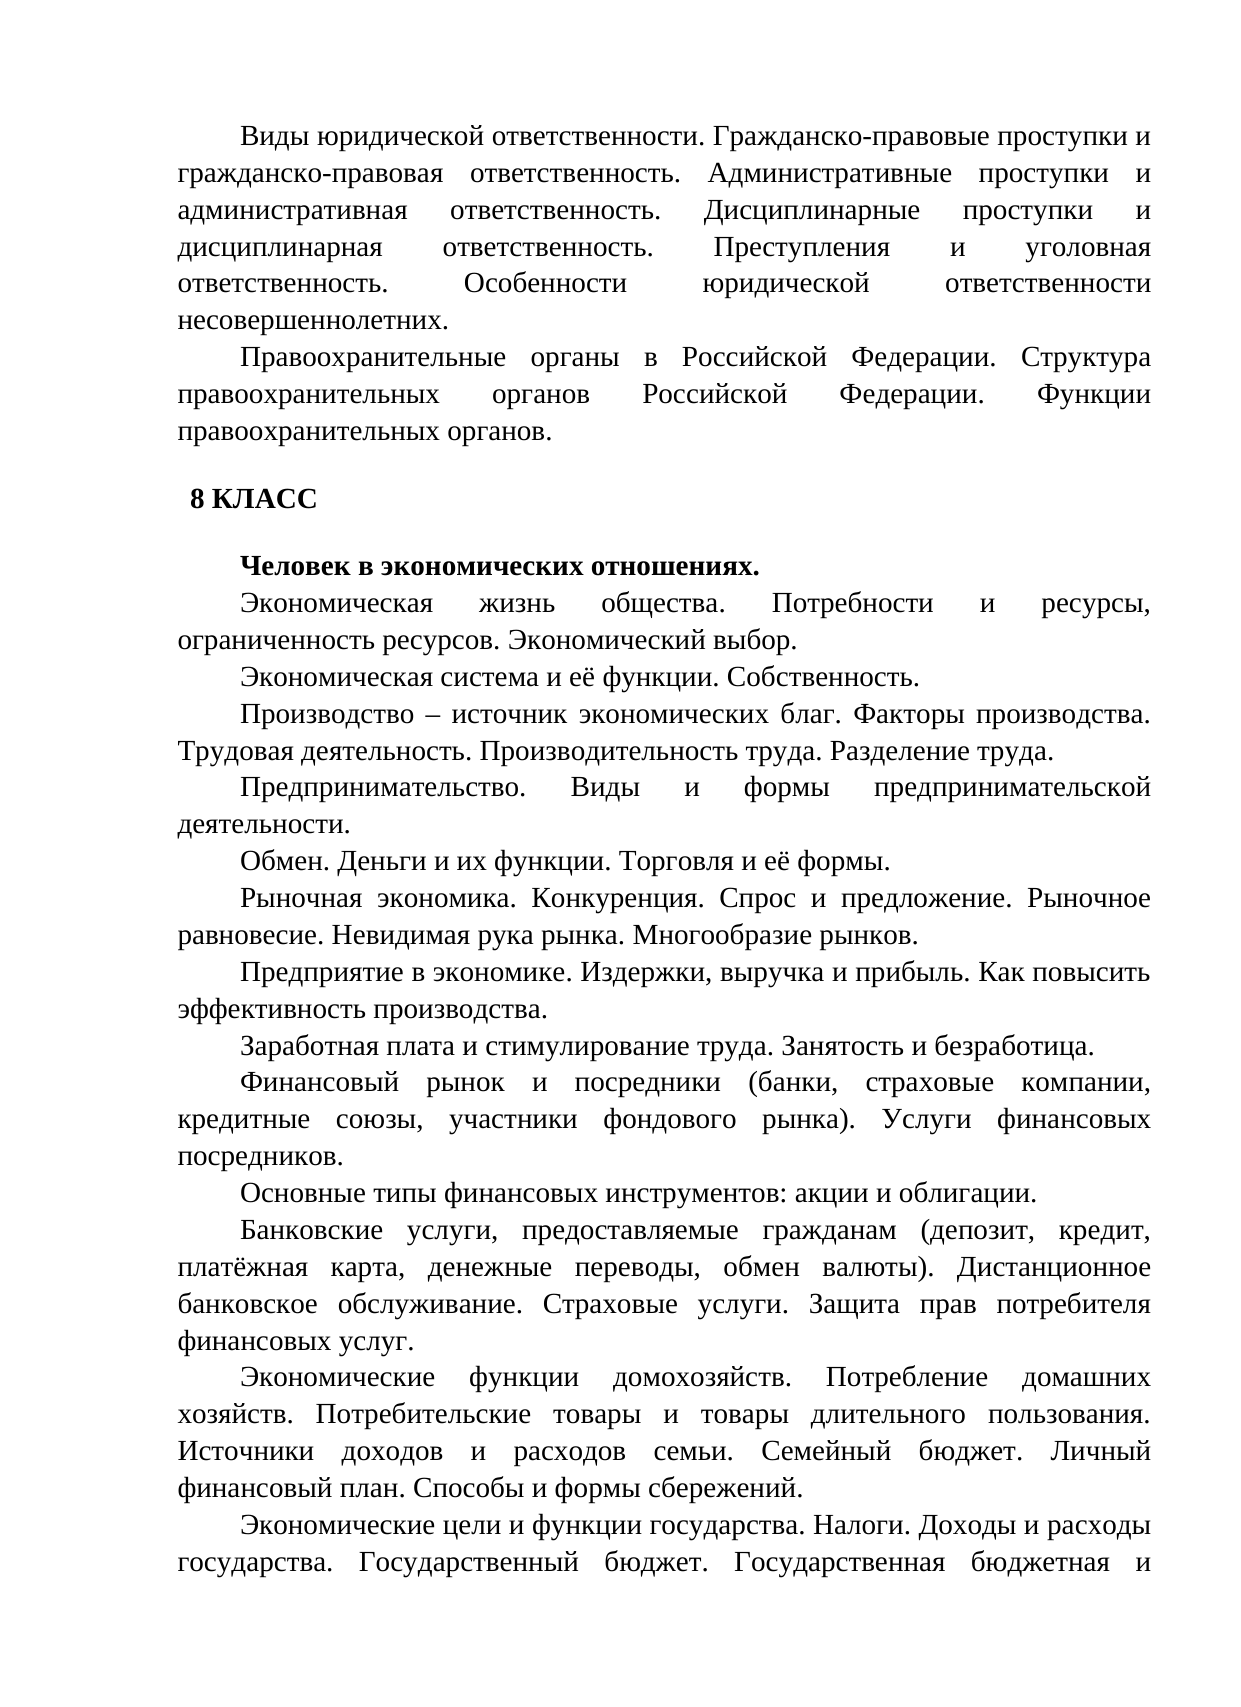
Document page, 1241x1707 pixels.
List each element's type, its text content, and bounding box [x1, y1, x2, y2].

text Финансовый рынок и посредники (банки, страховые компании, кредитные союзы, участники фондового рынка). Услуги финансовых посредников. [177, 1064, 1152, 1172]
text Обмен. Деньги и их функции. Торговля и её формы. [177, 843, 1152, 877]
text Экономические функции домохозяйств. Потребление домашних хозяйств. Потребительские товары и товары длительного пользования. Источники доходов и расходов семьи. Семейный бюджет. Личный финансовый план. Способы и формы сбережений. [177, 1359, 1152, 1504]
text Экономическая жизнь общества. Потребности и ресурсы, ограниченность ресурсов. Экономический выбор. [177, 585, 1152, 656]
text Заработная плата и стимулирование труда. Занятость и безработица. [177, 1028, 1152, 1061]
text Банковские услуги, предоставляемые гражданам (депозит, кредит, платёжная карта, денежные переводы, обмен валюты). Дистанционное банковское обслуживание. Страховые услуги. Защита прав потребителя финансовых услуг. [177, 1212, 1152, 1356]
text Правоохранительные органы в Российской Федерации. Структура правоохранительных органов Российской Федерации. Функции правоохранительных органов. [177, 339, 1152, 447]
text 8 КЛАСС [190, 481, 1152, 514]
text Предприятие в экономике. Издержки, выручка и прибыль. Как повысить эффективность производства. [177, 954, 1152, 1024]
text Экономическая система и её функции. Собственность. [177, 659, 1152, 692]
text Виды юридической ответственности. Гражданско-правовые проступки и гражданско-правовая ответственность. Административные проступки и административная ответственность. Дисциплинарные проступки и дисциплинарная ответственность. Преступления и уголовная ответственность. Особенности юридической ответственности несовершеннолетних. [177, 118, 1152, 336]
text Производство – источник экономических благ. Факторы производства. Трудовая деятельность. Производительность труда. Разделение труда. [177, 696, 1152, 766]
text Основные типы финансовых инструментов: акции и облигации. [177, 1175, 1152, 1209]
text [177, 1507, 1152, 1577]
text Предпринимательство. Виды и формы предпринимательской деятельности. [177, 769, 1152, 840]
text Человек в экономических отношениях. [177, 548, 1152, 582]
text Рыночная экономика. Конкуренция. Спрос и предложение. Рыночное равновесие. Невидимая рука рынка. Многообразие рынков. [177, 880, 1152, 951]
